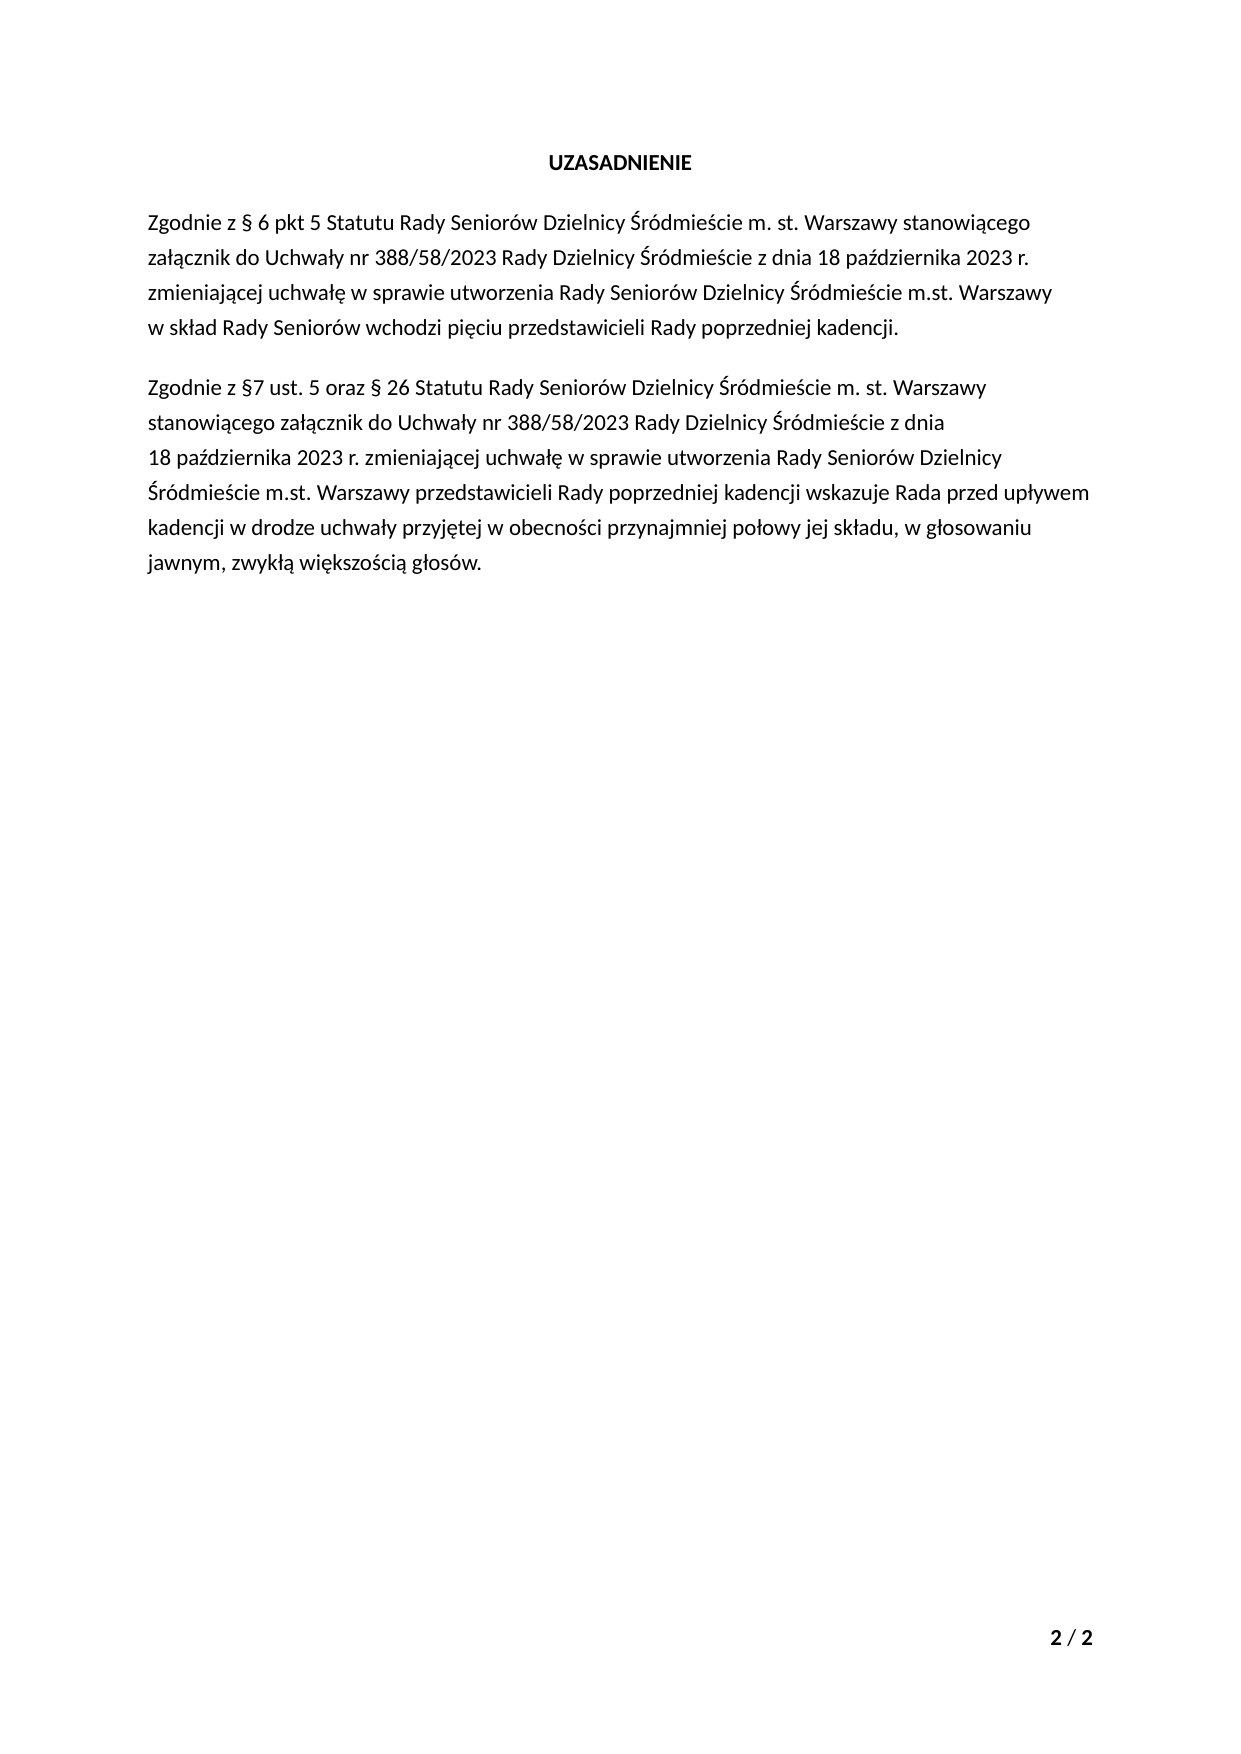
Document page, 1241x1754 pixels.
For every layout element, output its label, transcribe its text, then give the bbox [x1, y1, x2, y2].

text Zgodnie z §7 ust. 5 oraz § 26 Statutu Rady Seniorów Dzielnicy Śródmieście m. st. Warszawy stanowiącego załącznik do Uchwały nr 388/58/2023 Rady Dzielnicy Śródmieście z dnia 18 października 2023 r. zmieniającej uchwałę w sprawie utworzenia Rady Seniorów Dzielnicy Śródmieście m.st. Warszawy przedstawicieli Rady poprzedniej kadencji wskazuje Rada przed upływem kadencji w drodze uchwały przyjętej w obecności przynajmniej połowy jej składu, w głosowaniu jawnym, zwykłą większością głosów. [148, 373, 1093, 576]
text Zgodnie z § 6 pkt 5 Statutu Rady Seniorów Dzielnicy Śródmieście m. st. Warszawy stanowiącego załącznik do Uchwały nr 388/58/2023 Rady Dzielnicy Śródmieście z dnia 18 października 2023 r. zmieniającej uchwałę w sprawie utworzenia Rady Seniorów Dzielnicy Śródmieście m.st. Warszawy w skład Rady Seniorów wchodzi pięciu przedstawicieli Rady poprzedniej kadencji. [148, 208, 1093, 341]
subtitle UZASADNIENIE [148, 148, 1093, 176]
